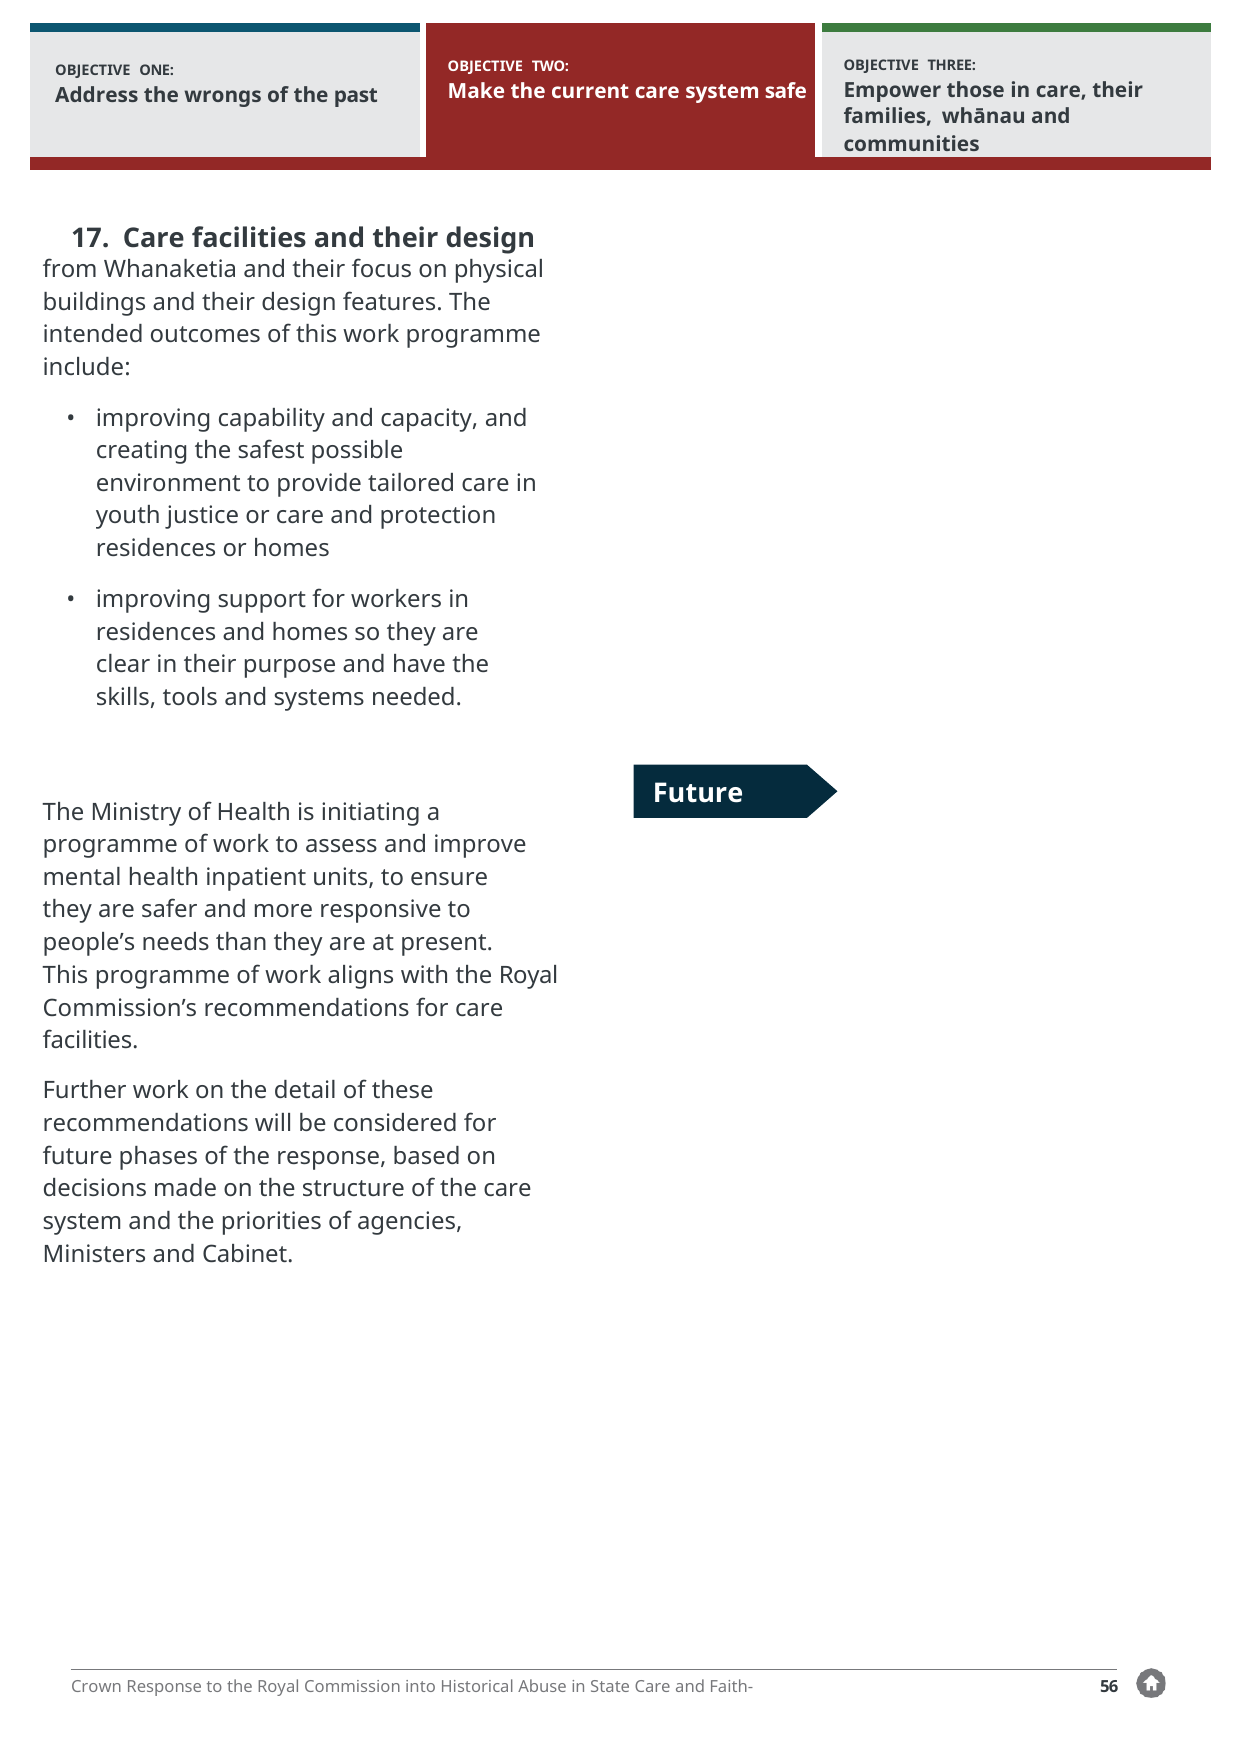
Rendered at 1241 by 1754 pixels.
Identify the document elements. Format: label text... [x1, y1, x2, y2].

list improving support for workers in residences and homes so they are clear in their purpose and have the skills, tools and systems needed. [66, 582, 524, 712]
text from Whanaketia and their focus on physical buildings and their design features. The intended outcomes of this work programme include: [42, 252, 546, 382]
text This programme of work aligns with the Royal [42, 958, 603, 990]
text Further work on the detail of these recommendations will be considered for future phases of the response, based on decisions made on the structure of the care system and the priorities of agencies, Ministers and Cabinet. [42, 1073, 546, 1269]
text Commission’s recommendations for care facilities. [42, 990, 603, 1056]
text The Ministry of Health is initiating a programme of work to assess and improve mental health inpatient units, to ensure they are safer and more responsive to people’s needs than they are at present. [42, 794, 540, 957]
list improving capability and capacity, and creating the safest possible environment to provide tailored care in youth justice or care and protection residences or homes [66, 401, 537, 563]
picture [1136, 1668, 1166, 1698]
